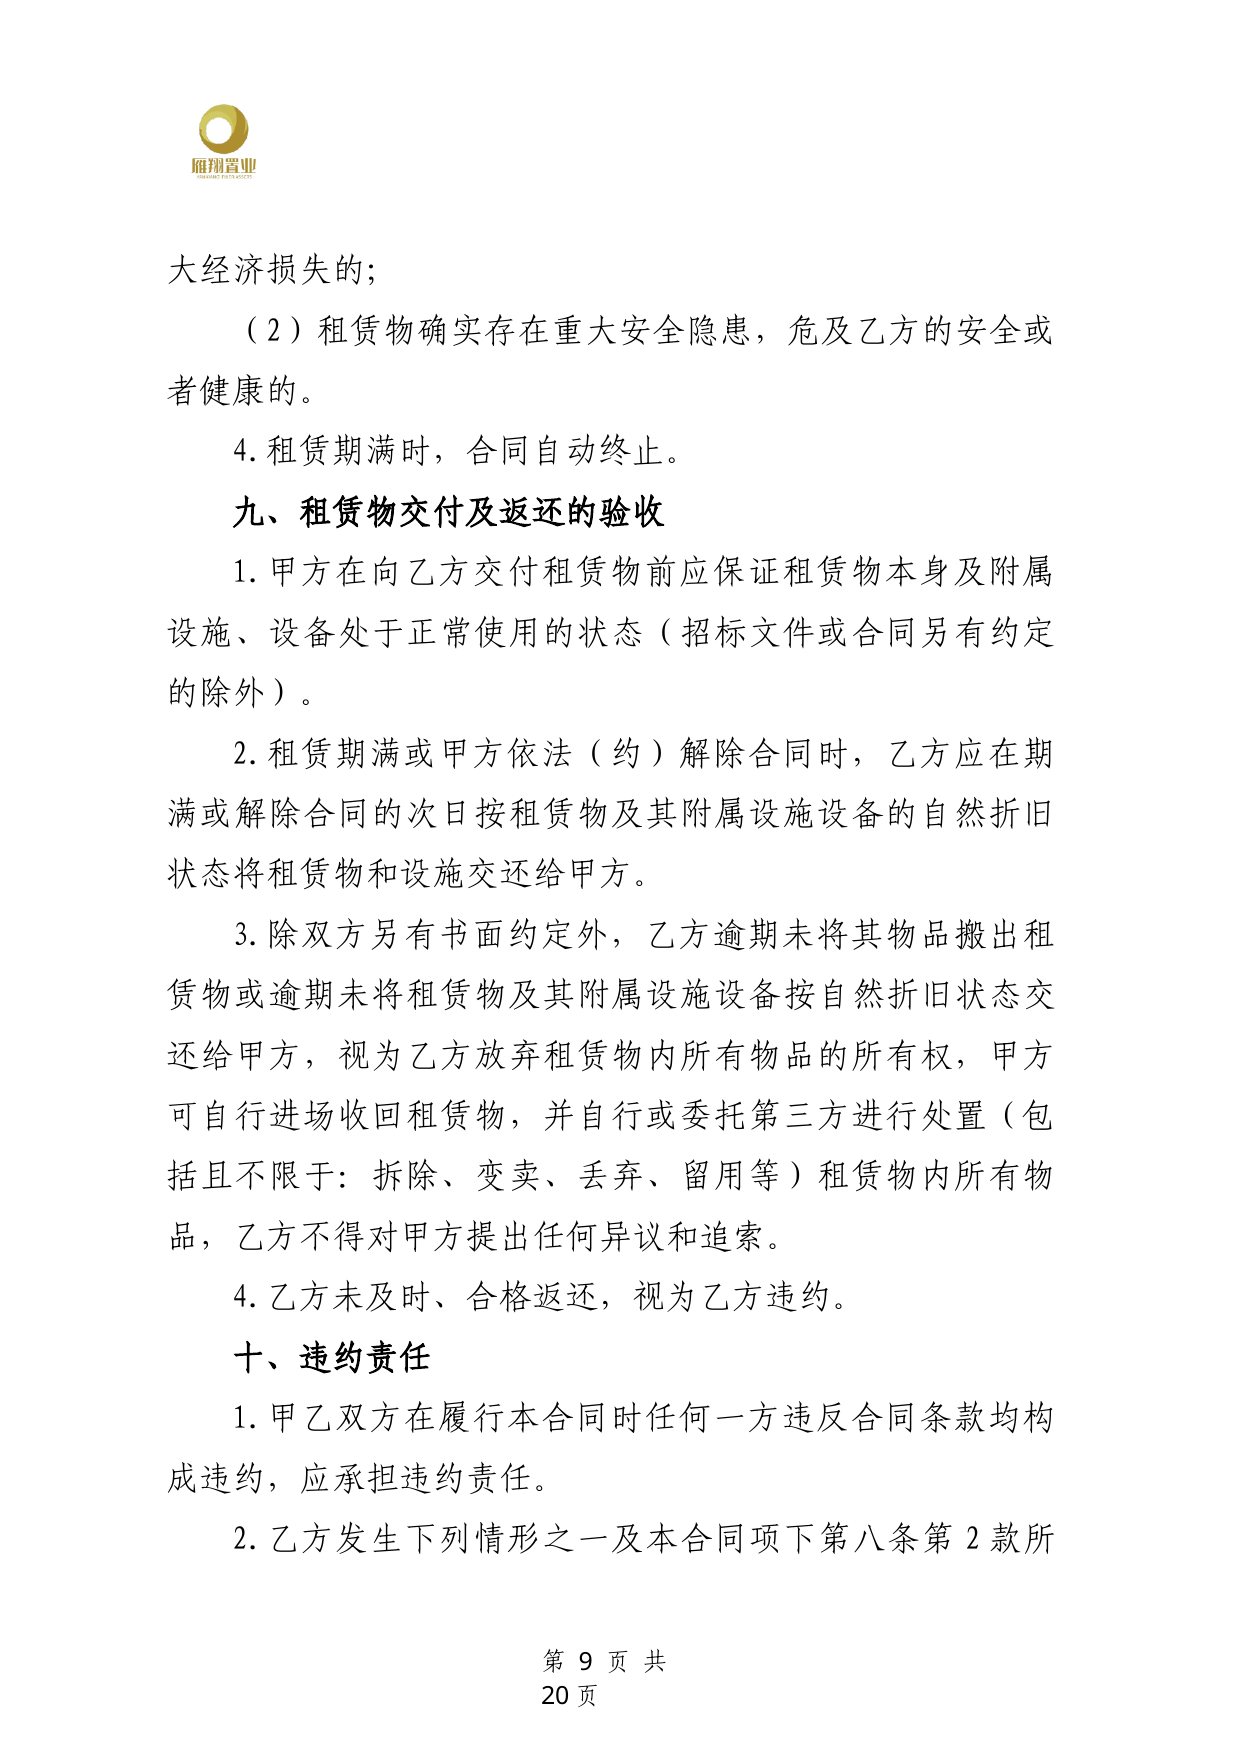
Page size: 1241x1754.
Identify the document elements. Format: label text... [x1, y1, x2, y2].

text 4.乙方未及时、合格返还，视为乙方违约。 [166, 1260, 1057, 1321]
picture [165, 88, 286, 210]
text 1.甲乙双方在履行本合同时任何一方违反合同条款均构成违约，应承担违约责任。 [166, 1381, 1057, 1502]
text 1.甲方在向乙方交付租赁物前应保证租赁物本身及附属设施、设备处于正常使用的状态（招标文件或合同另有约定的除外）。 [166, 535, 1057, 717]
text 九、租赁物交付及返还的验收 [166, 475, 1057, 535]
text 十、违约责任 [166, 1321, 1057, 1381]
text （1）甲方无故干涉乙方的合法经营活动，给乙方造成重大经济损失的； [166, 233, 1057, 294]
text 2.租赁期满或甲方依法（约）解除合同时，乙方应在期满或解除合同的次日按租赁物及其附属设施设备的自然折旧状态将租赁物和设施交还给甲方。 [166, 717, 1057, 898]
text 4.租赁期满时，合同自动终止。 [166, 414, 1057, 475]
text 3.除双方另有书面约定外，乙方逾期未将其物品搬出租赁物或逾期未将租赁物及其附属设施设备按自然折旧状态交还给甲方，视为乙方放弃租赁物内所有物品的所有权，甲方可自行进场收回租赁物，并自行或委托第三方进行处置（包括且不限于：拆除、变卖、丢弃、留用等）租赁物内所有物品，乙方不得对甲方提出任何异议和追索。 [166, 898, 1057, 1260]
text 2.乙方发生下列情形之一及本合同项下第八条第2款所列情形发生时，也视为违约： [166, 1502, 1057, 1562]
text （2）租赁物确实存在重大安全隐患，危及乙方的安全或者健康的。 [166, 294, 1057, 414]
